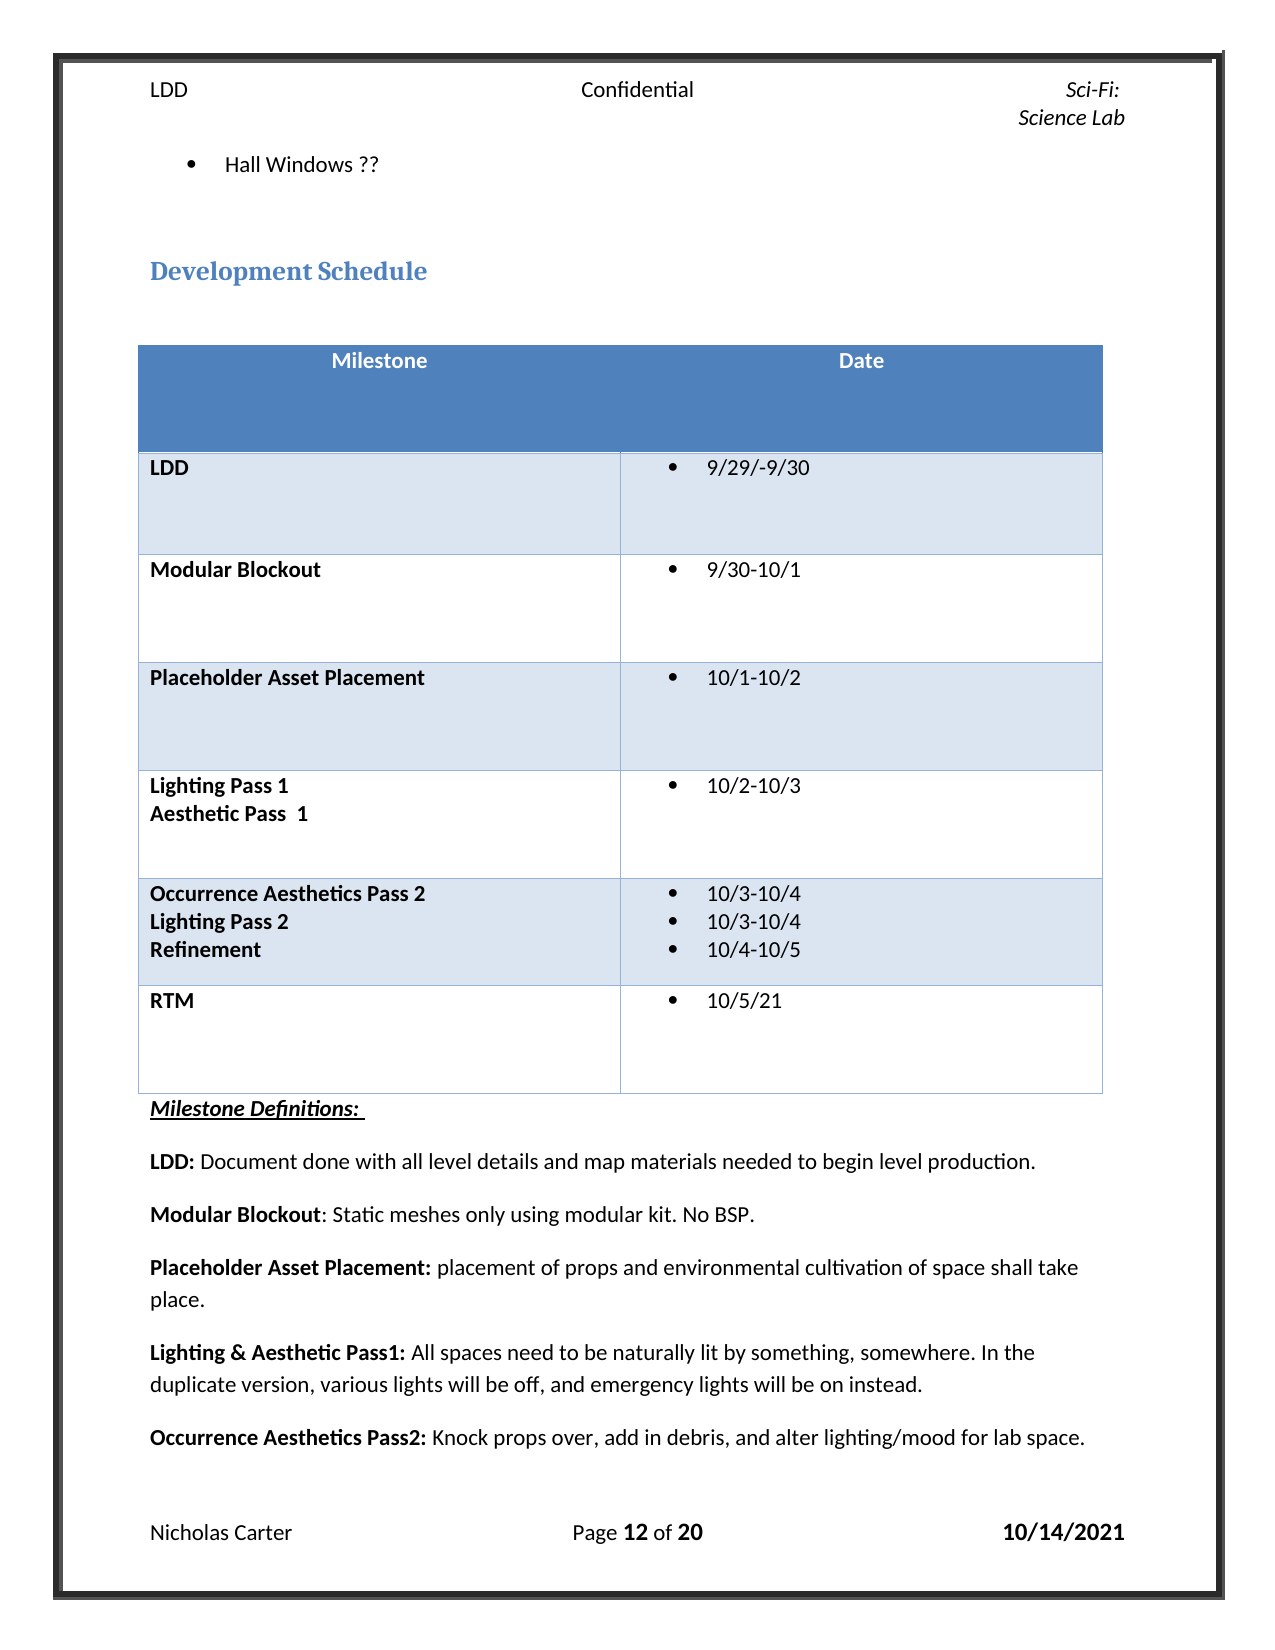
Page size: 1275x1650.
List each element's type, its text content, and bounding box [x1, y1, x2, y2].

table_cell 10/2-10/3 [621, 771, 1102, 878]
table_cell Lighting Pass 1 Aesthetic Pass 1 [139, 771, 620, 878]
text Modular Blockout: Static meshes only using modular kit. No BSP. [150, 1200, 1125, 1228]
table_cell 9/29/-9/30 [621, 454, 1102, 554]
table_cell Placeholder Asset Placement [139, 663, 620, 770]
table_cell Occurrence Aesthetics Pass 2 Lighting Pass 2 Refinement [139, 879, 620, 985]
text Lighting & Aesthetic Pass1: All spaces need to be naturally lit by something, somewhere. In the duplicate version, various lights will be off, and emergency lights will be on instead. [150, 1338, 1125, 1398]
text LDD: Document done with all level details and map materials needed to begin level production. [150, 1147, 1125, 1175]
table_header Date [621, 346, 1102, 452]
list Hall Windows ?? [187, 150, 1125, 178]
table_cell 10/5/21 [621, 986, 1102, 1093]
text Placeholder Asset Placement: placement of props and environmental cultivation of space shall take place. [150, 1253, 1125, 1313]
table_cell LDD [139, 454, 620, 554]
table_cell 9/30-10/1 [621, 555, 1102, 662]
table_cell RTM [139, 986, 620, 1093]
subtitle Development Schedule [150, 256, 1125, 287]
table_cell 10/3-10/4 10/3-10/4 10/4-10/5 [621, 879, 1102, 985]
text Milestone Definitions: [150, 1094, 1125, 1122]
table_cell Modular Blockout [139, 555, 620, 662]
table_cell 10/1-10/2 [621, 663, 1102, 770]
text Occurrence Aesthetics Pass2: Knock props over, add in debris, and alter lighting/mood for lab space. [150, 1423, 1125, 1452]
table_header Milestone [139, 346, 620, 452]
